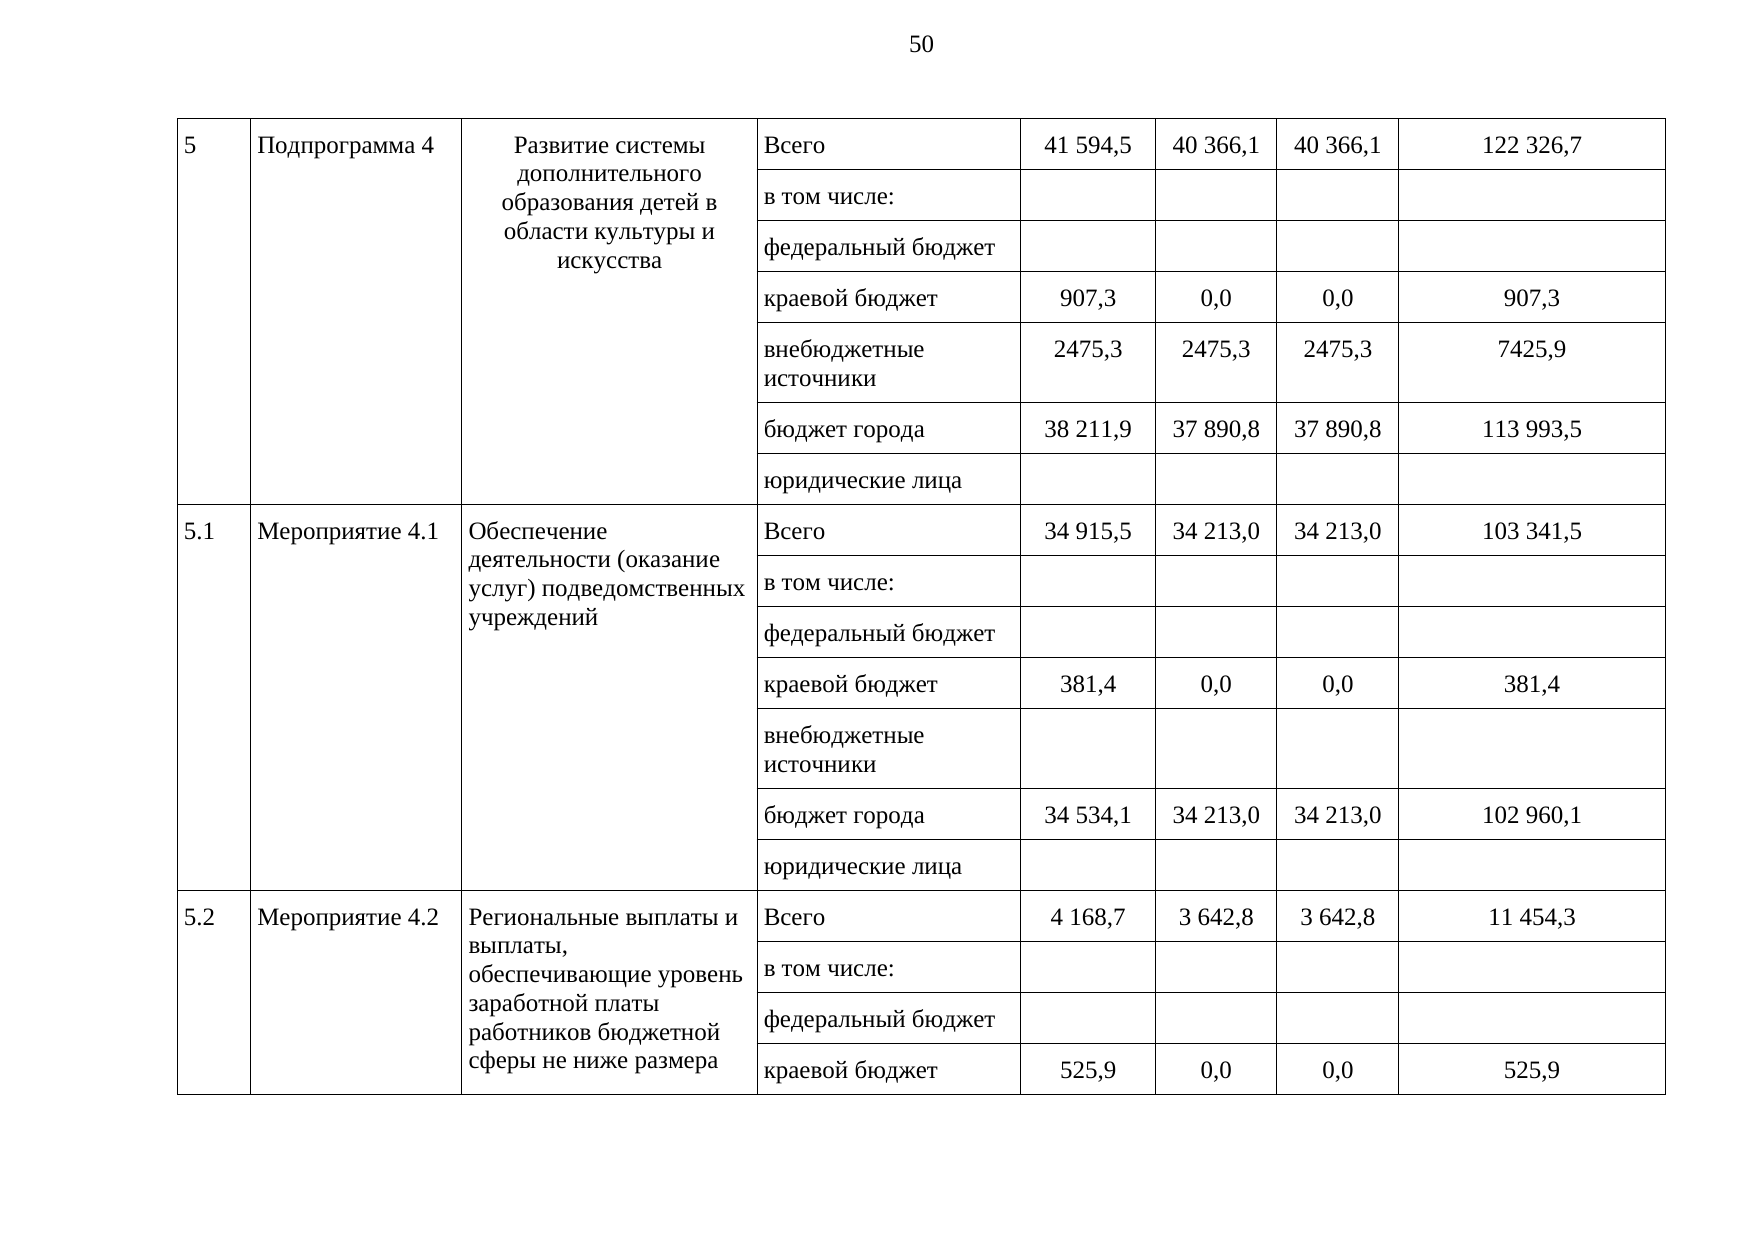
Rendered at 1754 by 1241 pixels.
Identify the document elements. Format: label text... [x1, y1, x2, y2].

table_cell Обеспечение деятельности (оказание услуг) подведомственных учреждений [462, 505, 757, 890]
table_cell Всего [758, 119, 1020, 169]
table_cell Подпрограмма 4 [251, 119, 461, 504]
table_cell 0,0 [1156, 1044, 1276, 1094]
table_cell [1156, 170, 1276, 220]
table_cell [1021, 221, 1155, 271]
table_cell [1156, 942, 1276, 992]
table_cell 34 213,0 [1156, 505, 1276, 555]
table_cell 40 366,1 [1277, 119, 1398, 169]
table_cell [1277, 993, 1398, 1043]
table_cell [1277, 607, 1398, 657]
table_cell 37 890,8 [1277, 403, 1398, 453]
table_cell Всего [758, 505, 1020, 555]
table_cell 907,3 [1399, 272, 1665, 322]
table_cell Мероприятие 4.1 [251, 505, 461, 890]
table_cell Мероприятие 4.2 [251, 891, 461, 1094]
table_cell [1021, 607, 1155, 657]
table_cell 34 213,0 [1156, 789, 1276, 839]
table_cell Региональные выплаты и выплаты, обеспечивающие уровень заработной платы работников бюджетной сферы не ниже размера минимальной заработной платы (минимального размера оплаты труда) [462, 891, 757, 1094]
table_cell [1156, 840, 1276, 890]
table_cell 907,3 [1021, 272, 1155, 322]
table_cell [1156, 221, 1276, 271]
table_cell 34 915,5 [1021, 505, 1155, 555]
table_cell [1156, 993, 1276, 1043]
table_cell юридические лица [758, 454, 1020, 504]
table_cell 0,0 [1156, 658, 1276, 708]
table_cell 4 168,7 [1021, 891, 1155, 941]
table_cell [1021, 709, 1155, 788]
table_cell 103 341,5 [1399, 505, 1665, 555]
table_cell 0,0 [1277, 1044, 1398, 1094]
table_cell [1156, 454, 1276, 504]
table_cell 5.2 [178, 891, 250, 1094]
table_cell внебюджетные источники [758, 323, 1020, 402]
table_cell 11 454,3 [1399, 891, 1665, 941]
table_cell 38 211,9 [1021, 403, 1155, 453]
table_cell федеральный бюджет [758, 993, 1020, 1043]
table_cell [1399, 709, 1665, 788]
table_cell Всего [758, 891, 1020, 941]
table_cell [1277, 170, 1398, 220]
table_cell 0,0 [1156, 272, 1276, 322]
table_cell [1399, 993, 1665, 1043]
table_cell [1021, 942, 1155, 992]
table_cell внебюджетные источники [758, 709, 1020, 788]
table_cell [1399, 840, 1665, 890]
table_cell [1021, 993, 1155, 1043]
table_cell [1156, 709, 1276, 788]
table_cell бюджет города [758, 403, 1020, 453]
table_cell [1277, 221, 1398, 271]
table_cell [1277, 942, 1398, 992]
table_cell 3 642,8 [1156, 891, 1276, 941]
table_cell 102 960,1 [1399, 789, 1665, 839]
table_cell [1021, 840, 1155, 890]
table_cell 381,4 [1021, 658, 1155, 708]
table_cell [1399, 170, 1665, 220]
table_cell 2475,3 [1277, 323, 1398, 402]
table_cell [1399, 556, 1665, 606]
table_cell [1021, 454, 1155, 504]
table_cell краевой бюджет [758, 272, 1020, 322]
table_cell краевой бюджет [758, 658, 1020, 708]
table_cell 5 [178, 119, 250, 504]
table_cell Развитие системы дополнительного образования детей в области культуры и искусства [462, 119, 757, 504]
table_cell [1021, 556, 1155, 606]
table_cell в том числе: [758, 942, 1020, 992]
table_cell федеральный бюджет [758, 221, 1020, 271]
table_cell 34 213,0 [1277, 505, 1398, 555]
table_cell 34 534,1 [1021, 789, 1155, 839]
table_cell 113 993,5 [1399, 403, 1665, 453]
table_cell [1277, 454, 1398, 504]
table_cell юридические лица [758, 840, 1020, 890]
table_cell 34 213,0 [1277, 789, 1398, 839]
table_cell 381,4 [1399, 658, 1665, 708]
table_cell 525,9 [1021, 1044, 1155, 1094]
table_cell в том числе: [758, 556, 1020, 606]
table_cell 40 366,1 [1156, 119, 1276, 169]
table_cell [1399, 454, 1665, 504]
table_cell 5.1 [178, 505, 250, 890]
table_cell [1399, 942, 1665, 992]
table_cell [1399, 607, 1665, 657]
table_cell бюджет города [758, 789, 1020, 839]
table_cell [1277, 840, 1398, 890]
table_cell 2475,3 [1156, 323, 1276, 402]
table_cell [1156, 556, 1276, 606]
table_cell [1277, 709, 1398, 788]
table_cell [1399, 221, 1665, 271]
table_cell [1021, 170, 1155, 220]
table_cell 2475,3 [1021, 323, 1155, 402]
table_cell 0,0 [1277, 272, 1398, 322]
table_cell 7425,9 [1399, 323, 1665, 402]
table_cell 525,9 [1399, 1044, 1665, 1094]
table_cell 3 642,8 [1277, 891, 1398, 941]
table_cell 122 326,7 [1399, 119, 1665, 169]
table_cell [1156, 607, 1276, 657]
table_cell федеральный бюджет [758, 607, 1020, 657]
table_cell 0,0 [1277, 658, 1398, 708]
table_cell [1277, 556, 1398, 606]
table_cell в том числе: [758, 170, 1020, 220]
table_cell краевой бюджет [758, 1044, 1020, 1094]
table_cell 41 594,5 [1021, 119, 1155, 169]
table_cell 37 890,8 [1156, 403, 1276, 453]
